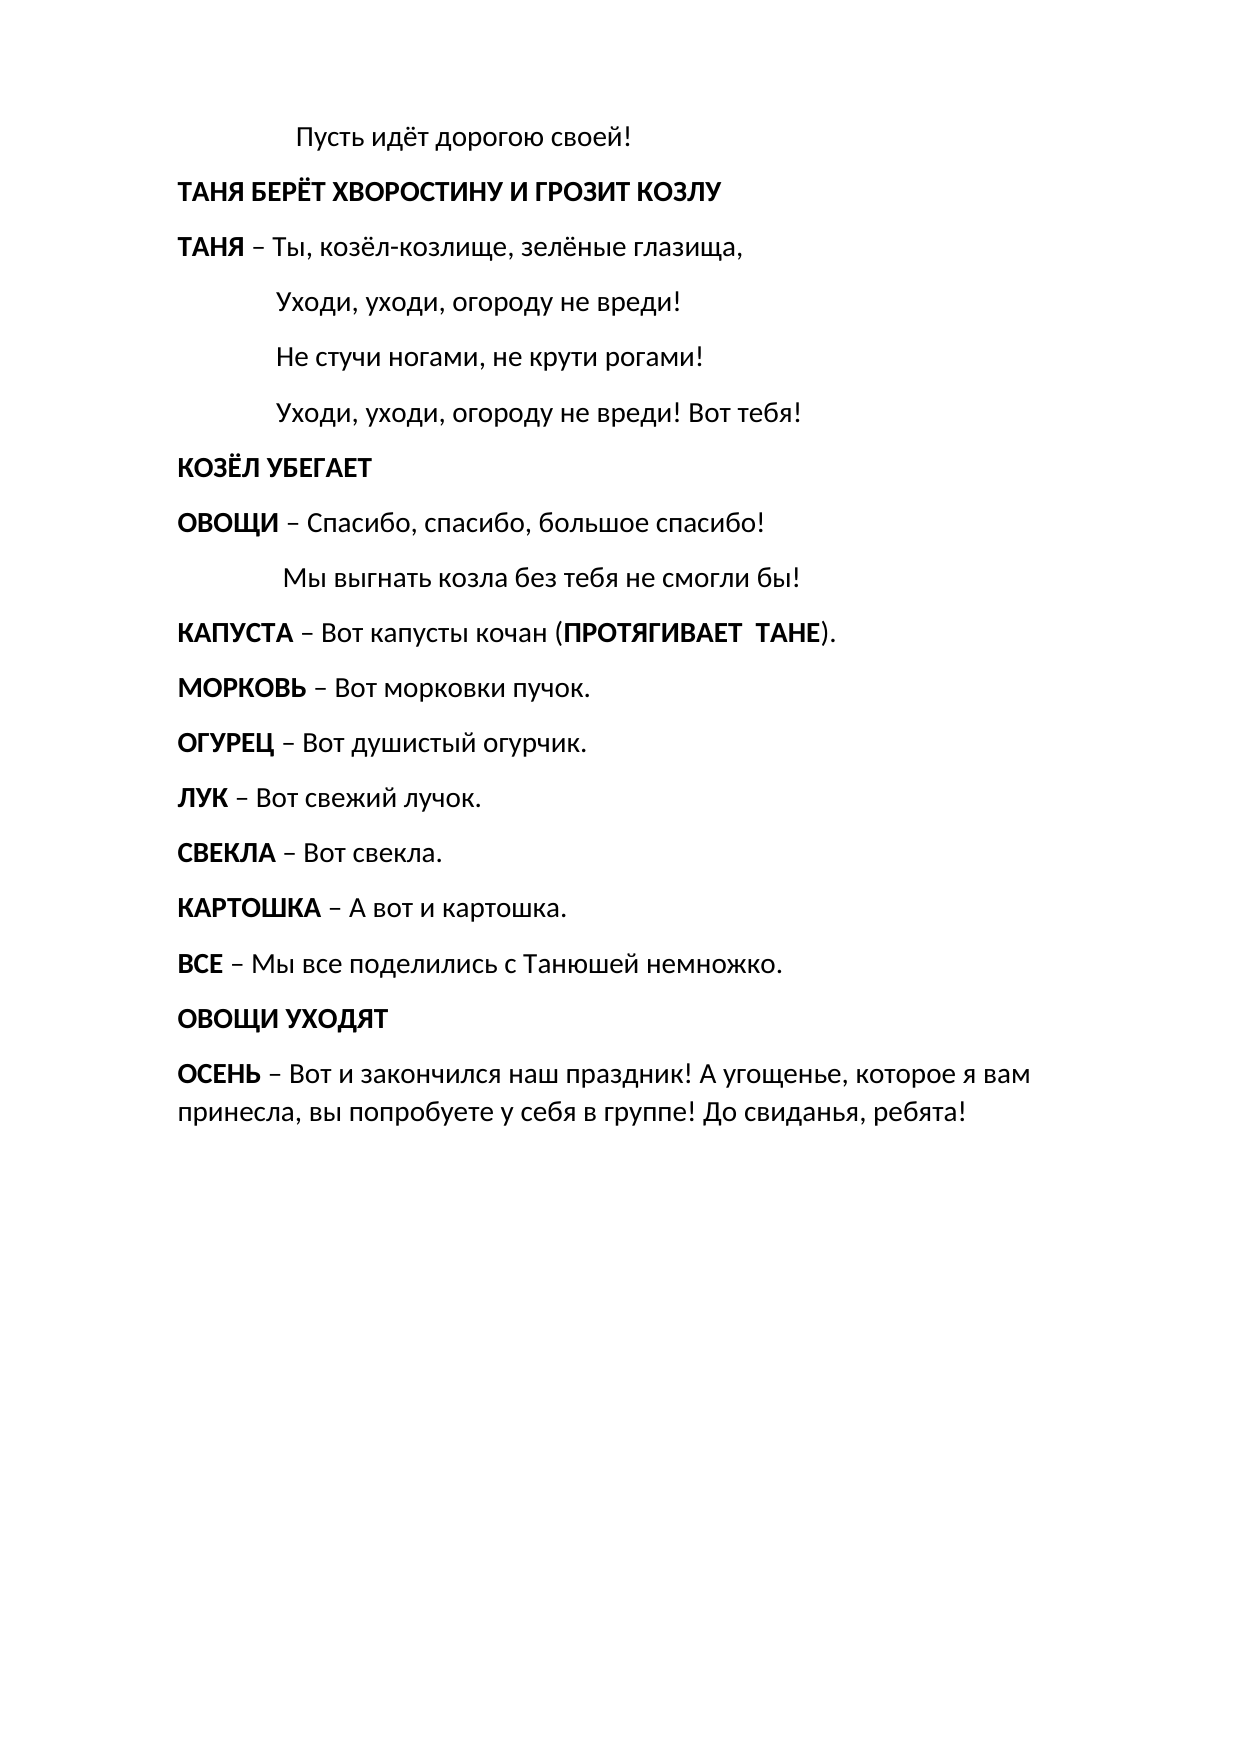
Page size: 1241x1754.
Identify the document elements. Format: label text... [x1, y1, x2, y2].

text ВСЕ – Мы все поделились с Танюшей немножко. [177, 945, 1152, 980]
text Уходи, уходи, огороду не вреди! [177, 283, 1152, 319]
text ТАНЯ БЕРЁТ ХВОРОСТИНУ И ГРОЗИТ КОЗЛУ [177, 173, 1152, 209]
text КАПУСТА – Вот капусты кочан (ПРОТЯГИВАЕТ ТАНЕ). [177, 614, 1152, 650]
text ЛУК – Вот свежий лучок. [177, 779, 1152, 815]
text Пусть идёт дорогою своей! [177, 118, 1152, 154]
text Мы выгнать козла без тебя не смогли бы! [177, 559, 1152, 594]
text КОЗЁЛ УБЕГАЕТ [177, 449, 1152, 484]
text ОВОЩИ – Спасибо, спасибо, большое спасибо! [177, 504, 1152, 539]
text КАРТОШКА – А вот и картошка. [177, 889, 1152, 925]
text Не стучи ногами, не крути рогами! [177, 338, 1152, 374]
text СВЕКЛА – Вот свекла. [177, 834, 1152, 870]
text Уходи, уходи, огороду не вреди! Вот тебя! [177, 394, 1152, 429]
text ТАНЯ – Ты, козёл-козлище, зелёные глазища, [177, 228, 1152, 264]
text ОСЕНЬ – Вот и закончился наш праздник! А угощенье, которое я вам принесла, вы попробуете у себя в группе! До свиданья, ребята! [177, 1055, 1152, 1129]
text ОВОЩИ УХОДЯТ [177, 1000, 1152, 1035]
text МОРКОВЬ – Вот морковки пучок. [177, 669, 1152, 705]
text ОГУРЕЦ – Вот душистый огурчик. [177, 724, 1152, 760]
